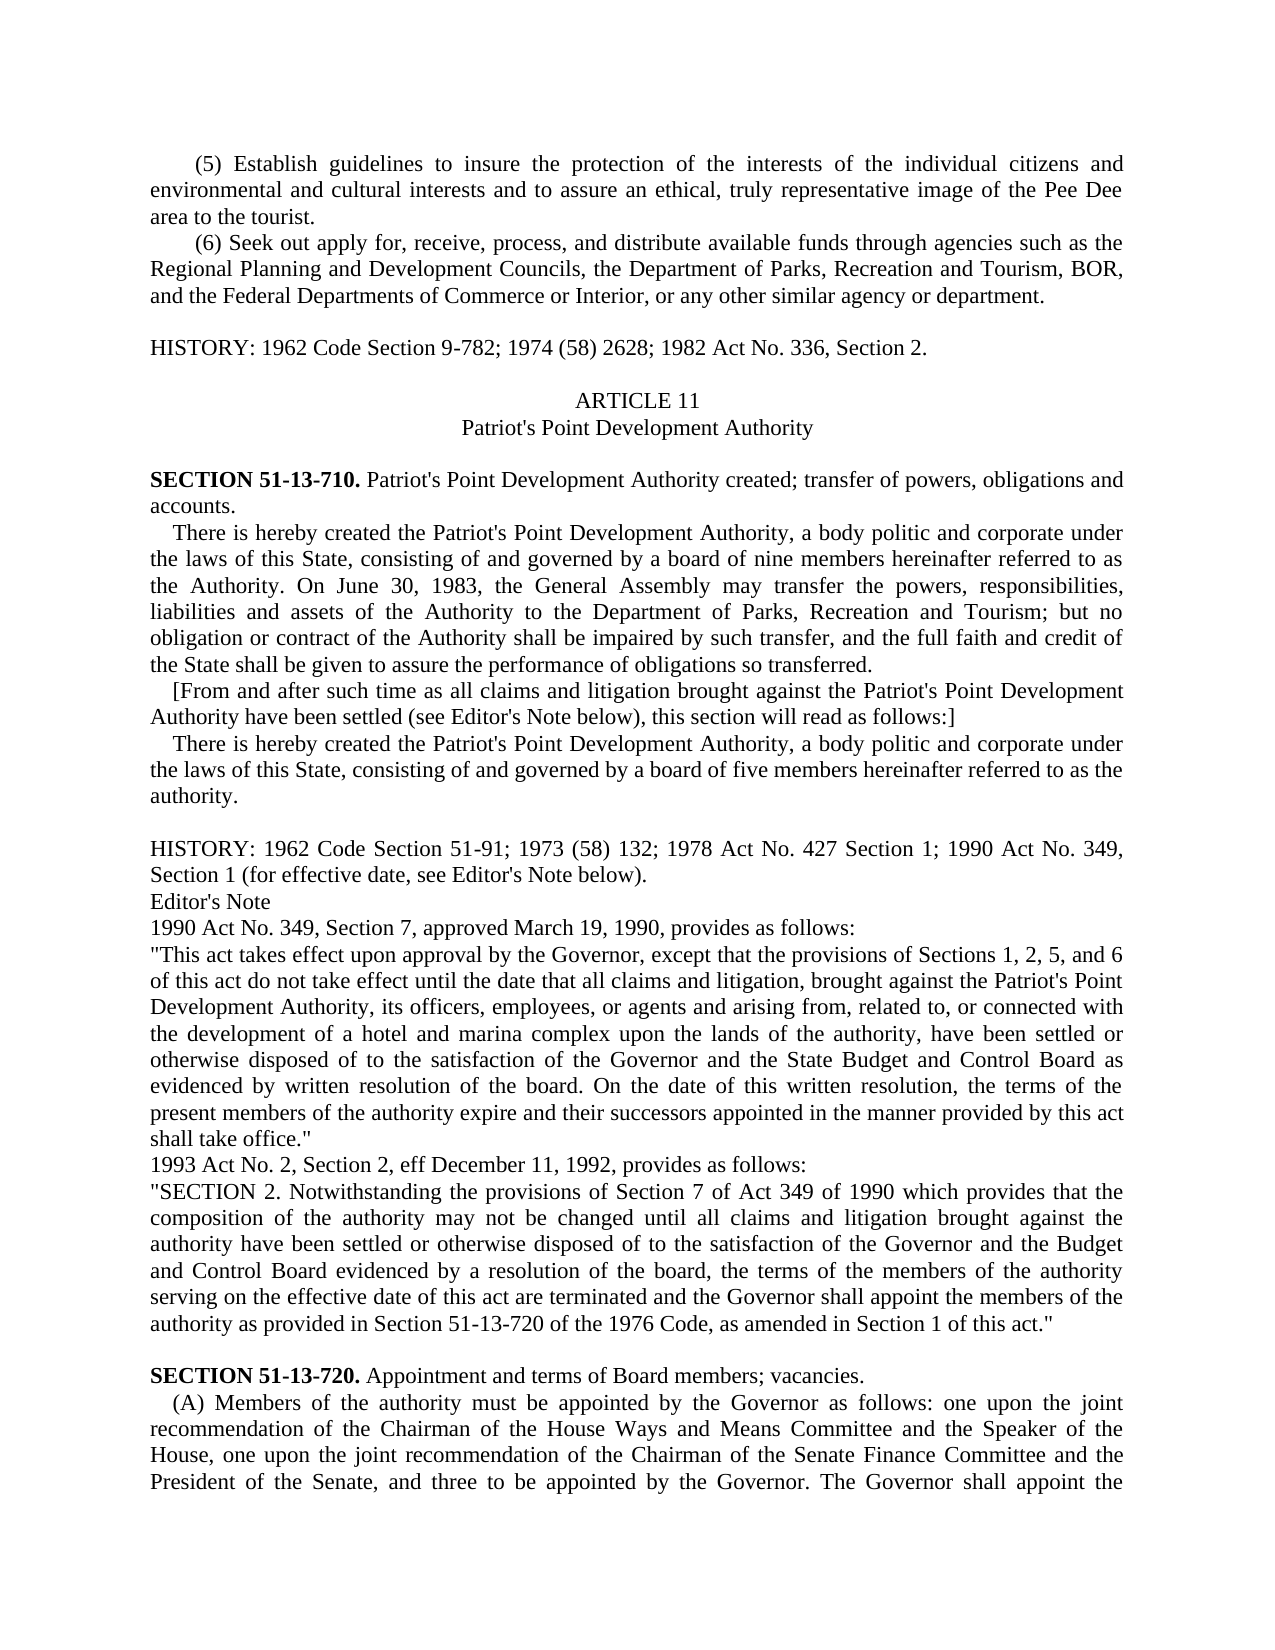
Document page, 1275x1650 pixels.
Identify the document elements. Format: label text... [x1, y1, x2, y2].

text HISTORY: 1962 Code Section 9-782; 1974 (58) 2628; 1982 Act No. 336, Section 2. [150, 334, 1125, 361]
text (5) Establish guidelines to insure the protection of the interests of the individual citizens and environmental and cultural interests and to assure an ethical, truly representative image of the Pee Dee area to the tourist. [150, 150, 1125, 229]
text There is hereby created the Patriot's Point Development Authority, a body politic and corporate under the laws of this State, consisting of and governed by a board of five members hereinafter referred to as the authority. [150, 730, 1125, 809]
text ARTICLE 11 [150, 387, 1125, 413]
text "SECTION 2. Notwithstanding the provisions of Section 7 of Act 349 of 1990 which provides that the composition of the authority may not be changed until all claims and litigation brought against the authority have been settled or otherwise disposed of to the satisfaction of the Governor and the Budget and Control Board evidenced by a resolution of the board, the terms of the members of the authority serving on the effective date of this act are terminated and the Governor shall appoint the members of the authority as provided in Section 51-13-720 of the 1976 Code, as amended in Section 1 of this act." [150, 1178, 1125, 1336]
text HISTORY: 1962 Code Section 51-91; 1973 (58) 132; 1978 Act No. 427 Section 1; 1990 Act No. 349, Section 1 (for effective date, see Editor's Note below). [150, 835, 1125, 888]
text SECTION 51-13-710. Patriot's Point Development Authority created; transfer of powers, obligations and accounts. [150, 466, 1125, 519]
text SECTION 51-13-720. Appointment and terms of Board members; vacancies. [150, 1362, 1125, 1389]
text "This act takes effect upon approval by the Governor, except that the provisions of Sections 1, 2, 5, and 6 of this act do not take effect until the date that all claims and litigation, brought against the Patriot's Point Development Authority, its officers, employees, or agents and arising from, related to, or connected with the development of a hotel and marina complex upon the lands of the authority, have been settled or otherwise disposed of to the satisfaction of the Governor and the State Budget and Control Board as evidenced by written resolution of the board. On the date of this written resolution, the terms of the present members of the authority expire and their successors appointed in the manner provided by this act shall take office." [150, 941, 1125, 1151]
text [150, 1389, 1125, 1494]
text Patriot's Point Development Authority [150, 413, 1125, 440]
text Editor's Note [150, 888, 1125, 914]
text (6) Seek out apply for, receive, process, and distribute available funds through agencies such as the Regional Planning and Development Councils, the Department of Parks, Recreation and Tourism, BOR, and the Federal Departments of Commerce or Interior, or any other similar agency or department. [150, 229, 1125, 308]
text 1993 Act No. 2, Section 2, eff December 11, 1992, provides as follows: [150, 1151, 1125, 1178]
text There is hereby created the Patriot's Point Development Authority, a body politic and corporate under the laws of this State, consisting of and governed by a board of nine members hereinafter referred to as the Authority. On June 30, 1983, the General Assembly may transfer the powers, responsibilities, liabilities and assets of the Authority to the Department of Parks, Recreation and Tourism; but no obligation or contract of the Authority shall be impaired by such transfer, and the full faith and credit of the State shall be given to assure the performance of obligations so transferred. [150, 519, 1125, 677]
text [From and after such time as all claims and litigation brought against the Patriot's Point Development Authority have been settled (see Editor's Note below), this section will read as follows:] [150, 677, 1125, 730]
text 1990 Act No. 349, Section 7, approved March 19, 1990, provides as follows: [150, 914, 1125, 941]
